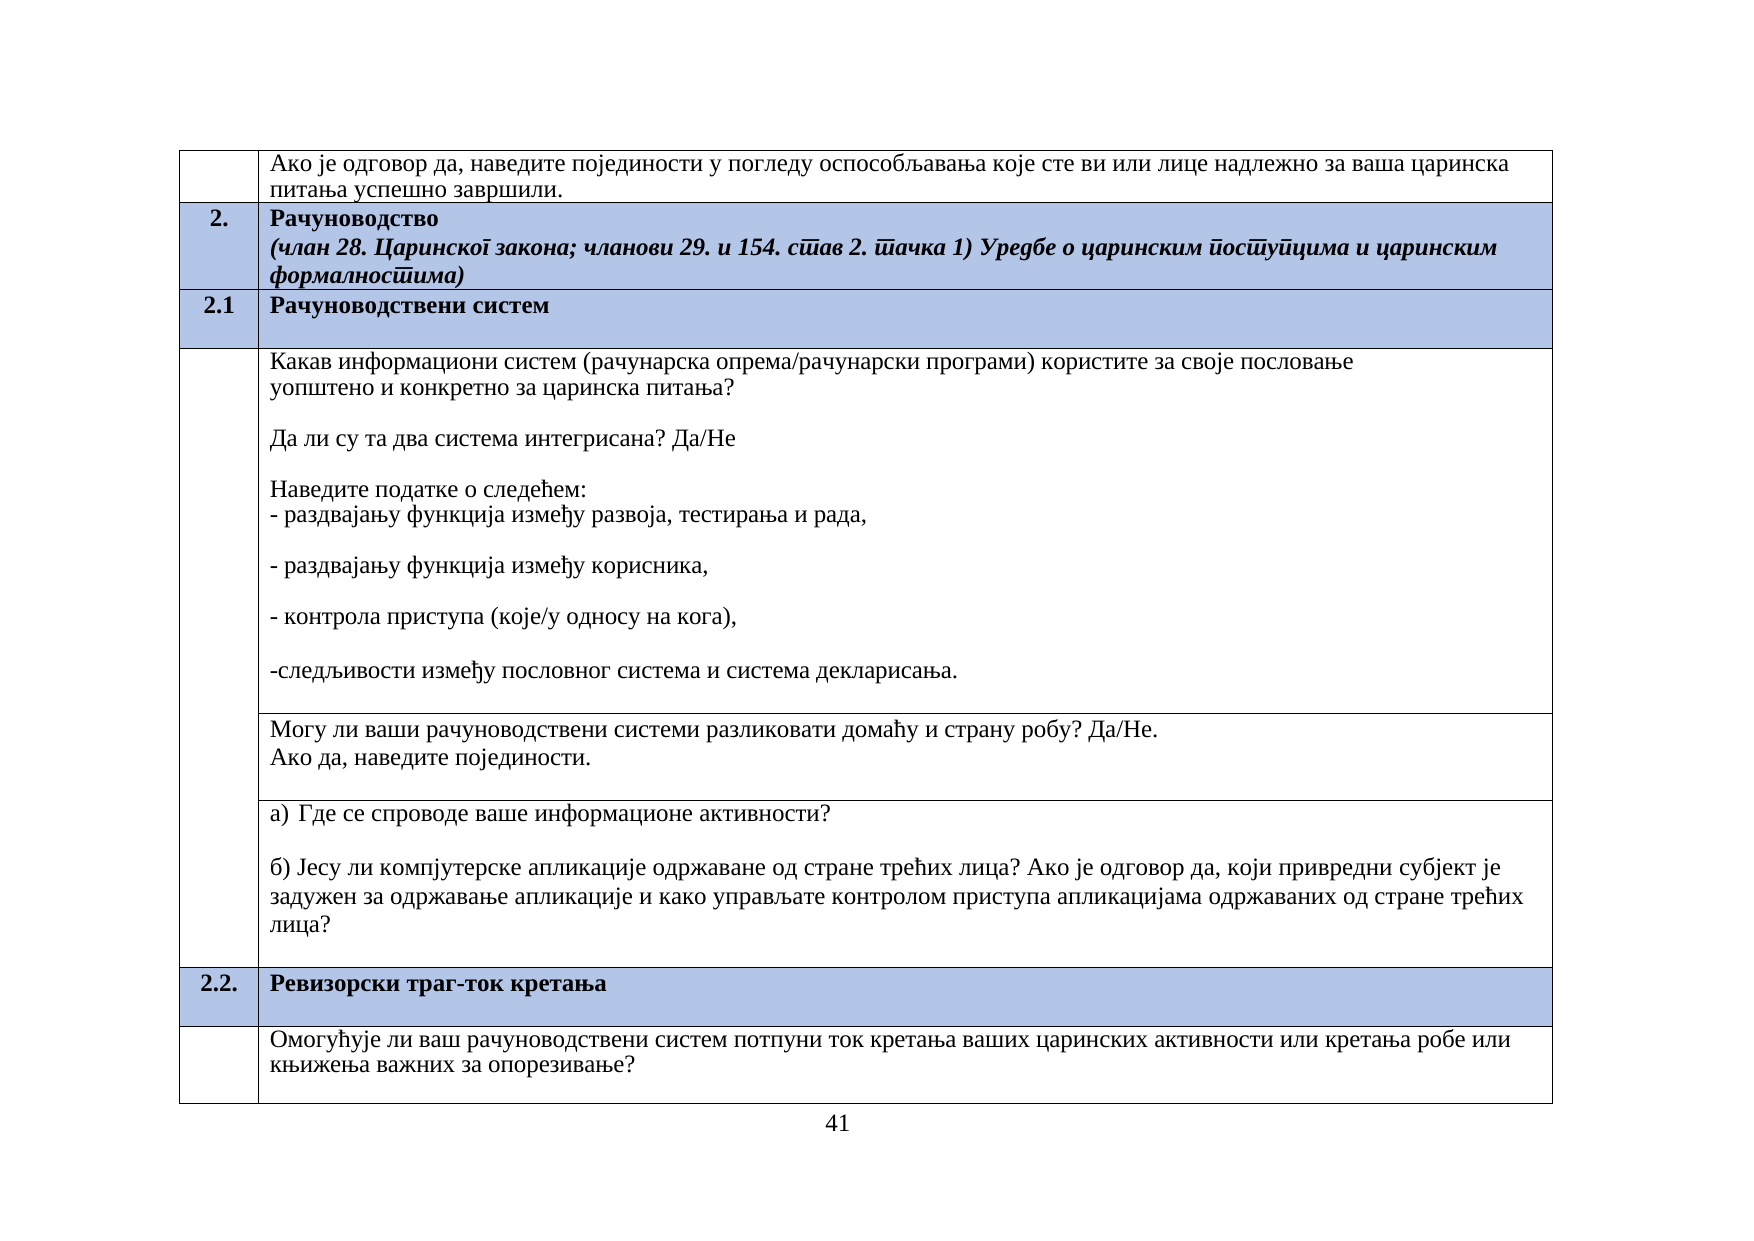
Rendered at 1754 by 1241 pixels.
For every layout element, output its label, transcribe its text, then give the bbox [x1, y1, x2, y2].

table_cell 2. [180, 203, 258, 289]
table_cell Какав информациони систем (рачунарска опрема/рачунарски програми) користите за своје пословање уопштено и конкретно за царинска питања? Да ли су та два система интегрисана? Да/Не Наведите податке о следећем: - раздвајању функција између развоја, тестирања и рада, - раздвајању функција између корисника, - контрола приступа (које/у односу на кога), -следљивости између пословног система и система декларисања. [259, 349, 1552, 713]
table_cell [180, 349, 258, 967]
table_cell Ревизорски траг-ток кретања [259, 968, 1552, 1026]
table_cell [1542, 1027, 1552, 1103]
table_cell Могу ли ваши рачуноводствени системи разликовати домаћу и страну робу? Да/Не. Ако да, наведите појединости. [259, 714, 1552, 800]
table_cell [180, 151, 258, 202]
table_cell [180, 1027, 258, 1103]
table_cell 2.2. [180, 968, 258, 1026]
table_cell Рачуноводство (члан 28. Царинског закона; чланови 29. и 154. став 2. тачка 1) Уредбе о царинским поступцима и царинским формалностима) [259, 203, 1552, 289]
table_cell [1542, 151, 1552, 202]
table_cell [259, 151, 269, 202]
table_cell а) Где се спроводе ваше информационе активности? б) Јесу ли компјутерске апликације одржаване од стране трећих лица? Ако је одговор да, који привредни субјект је задужен за одржавање апликације и како управљате контролом приступа апликацијама одржаваних од стране трећих лица? [259, 801, 1552, 967]
table_cell 2.1 [180, 290, 258, 348]
table_cell Рачуноводствени систем [259, 290, 1552, 348]
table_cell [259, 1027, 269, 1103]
